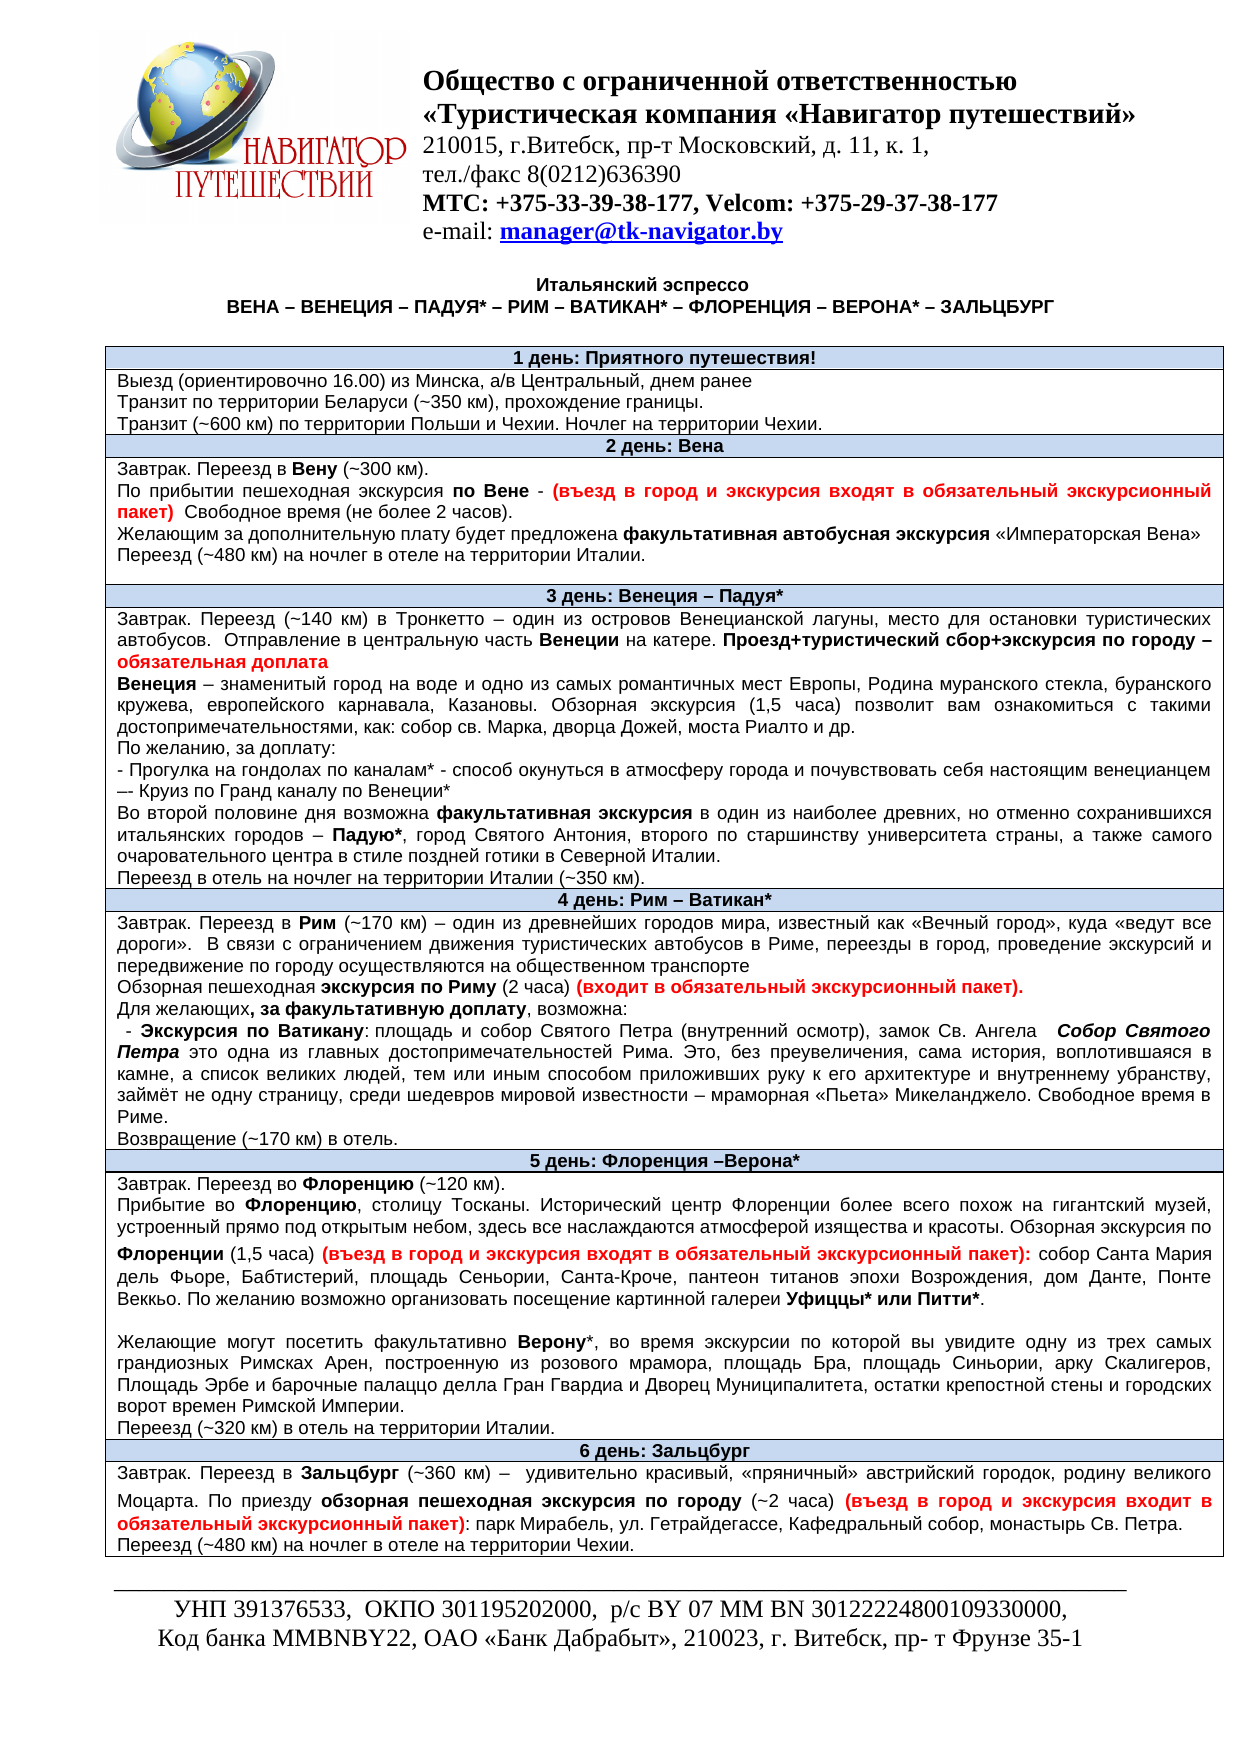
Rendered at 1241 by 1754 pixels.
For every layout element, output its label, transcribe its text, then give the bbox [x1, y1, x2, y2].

table_cell Завтрак. Переезд во Флоренцию (~120 км). Прибытие во Флоренцию, столицу Тосканы. Исторический центр Флоренции более всего похож на гигантский музей, устроенный прямо под открытым небом, здесь все наслаждаются атмосферой изящества и красоты. Обзорная экскурсия по Флоренции (1,5 часа) (въезд в город и экскурсия входят в обязательный экскурсионный пакет): собор Санта Мария дель Фьоре, Бабтистерий, площадь Сеньории, Санта-Кроче, пантеон титанов эпохи Возрождения, дом Данте, Понте Веккьо. По желанию возможно организовать посещение картинной галереи Уфиццы* или Питти*. Желающие могут посетить факультативно Верону*, во время экскурсии по которой вы увидите одну из трех самых грандиозных Римсках Арен, построенную из розового мрамора, площадь Бра, площадь Синьории, арку Скалигеров, Площадь Эрбе и барочные палаццо делла Гран Гвардиа и Дворец Муниципалитета, остатки крепостной стены и городских ворот времен Римской Империи. Переезд (~320 км) в отель на территории Италии. [106, 1173, 1223, 1438]
table_header 1 день: Приятного путешествия! [106, 347, 1223, 368]
picture [97, 29, 412, 224]
table_cell 5 день: Флоренция –Верона* [106, 1150, 1223, 1171]
table_cell Завтрак. Переезд в Рим (~170 км) – один из древнейших городов мира, известный как «Вечный город», куда «ведут все дороги». В связи с ограничением движения туристических автобусов в Риме, переезды в город, проведение экскурсий и передвижение по городу осуществляются на общественном транспорте Обзорная пешеходная экскурсия по Риму (2 часа) (входит в обязательный экскурсионный пакет). Для желающих, за факультативную доплату, возможна: - Экскурсия по Ватикану: площадь и собор Святого Петра (внутренний осмотр), замок Св. Ангела Собор Святого Петра это одна из главных достопримечательностей Рима. Это, без преувеличения, сама история, воплотившаяся в камне, а список великих людей, тем или иным способом приложивших руку к его архитектуре и внутреннему убранству, займёт не одну страницу, среди шедевров мировой известности – мраморная «Пьета» Микеланджело. Свободное время в Риме. Возвращение (~170 км) в отель. [106, 912, 1223, 1149]
text Итальянский эспрессо [119, 274, 1165, 296]
table_cell 4 день: Рим – Ватикан* [106, 889, 1223, 911]
table_cell Выезд (ориентировочно 16.00) из Минска, а/в Центральный, днем ранее Транзит по территории Беларуси (~350 км), прохождение границы. Транзит (~600 км) по территории Польши и Чехии. Ночлег на территории Чехии. [106, 370, 1223, 434]
table_cell Завтрак. Переезд в Зальцбург (~360 км) – удивительно красивый, «пряничный» австрийский городок, родину великого Моцарта. По приезду обзорная пешеходная экскурсия по городу (~2 часа) (въезд в город и экскурсия входит в обязательный экскурсионный пакет): парк Мирабель, ул. Гетрайдегассе, Кафедральный собор, монастырь Св. Петра. Переезд (~480 км) на ночлег в отеле на территории Чехии. [106, 1462, 1223, 1556]
table_cell 2 день: Вена [106, 435, 1223, 457]
table_cell Завтрак. Переезд (~140 км) в Тронкетто – один из островов Венецианской лагуны, место для остановки туристических автобусов. Отправление в центральную часть Венеции на катере. Проезд+туристический сбор+экскурсия по городу – обязательная доплата Венеция – знаменитый город на воде и одно из самых романтичных мест Европы, Родина муранского стекла, буранского кружева, европейского карнавала, Казановы. Обзорная экскурсия (1,5 часа) позволит вам ознакомиться с такими достопримечательностями, как: собор св. Марка, дворца Дожей, моста Риалто и др. По желанию, за доплату: - Прогулка на гондолах по каналам* - способ окунуться в атмосферу города и почувствовать себя настоящим венецианцем –- Круиз по Гранд каналу по Венеции* Во второй половине дня возможна факультативная экскурсия в один из наиболее древних, но отменно сохранившихся итальянских городов – Падую*, город Святого Антония, второго по старшинству университета страны, а также самого очаровательного центра в стиле поздней готики в Северной Италии. Переезд в отель на ночлег на территории Италии (~350 км). [106, 608, 1223, 888]
table_cell Завтрак. Переезд в Вену (~300 км). По прибытии пешеходная экскурсия по Вене - (въезд в город и экскурсия входят в обязательный экскурсионный пакет) Свободное время (не более 2 часов). Желающим за дополнительную плату будет предложена факультативная автобусная экскурсия «Императорская Вена» Переезд (~480 км) на ночлег в отеле на территории Италии. [106, 458, 1223, 584]
table_cell 6 день: Зальцбург [106, 1440, 1223, 1461]
text ВЕНА – ВЕНЕЦИЯ – ПАДУЯ* – РИМ – ВАТИКАН* – ФЛОРЕНЦИЯ – ВЕРОНА* – ЗАЛЬЦБУРГ [119, 296, 1162, 317]
table_cell 3 день: Венеция – Падуя* [106, 585, 1223, 607]
